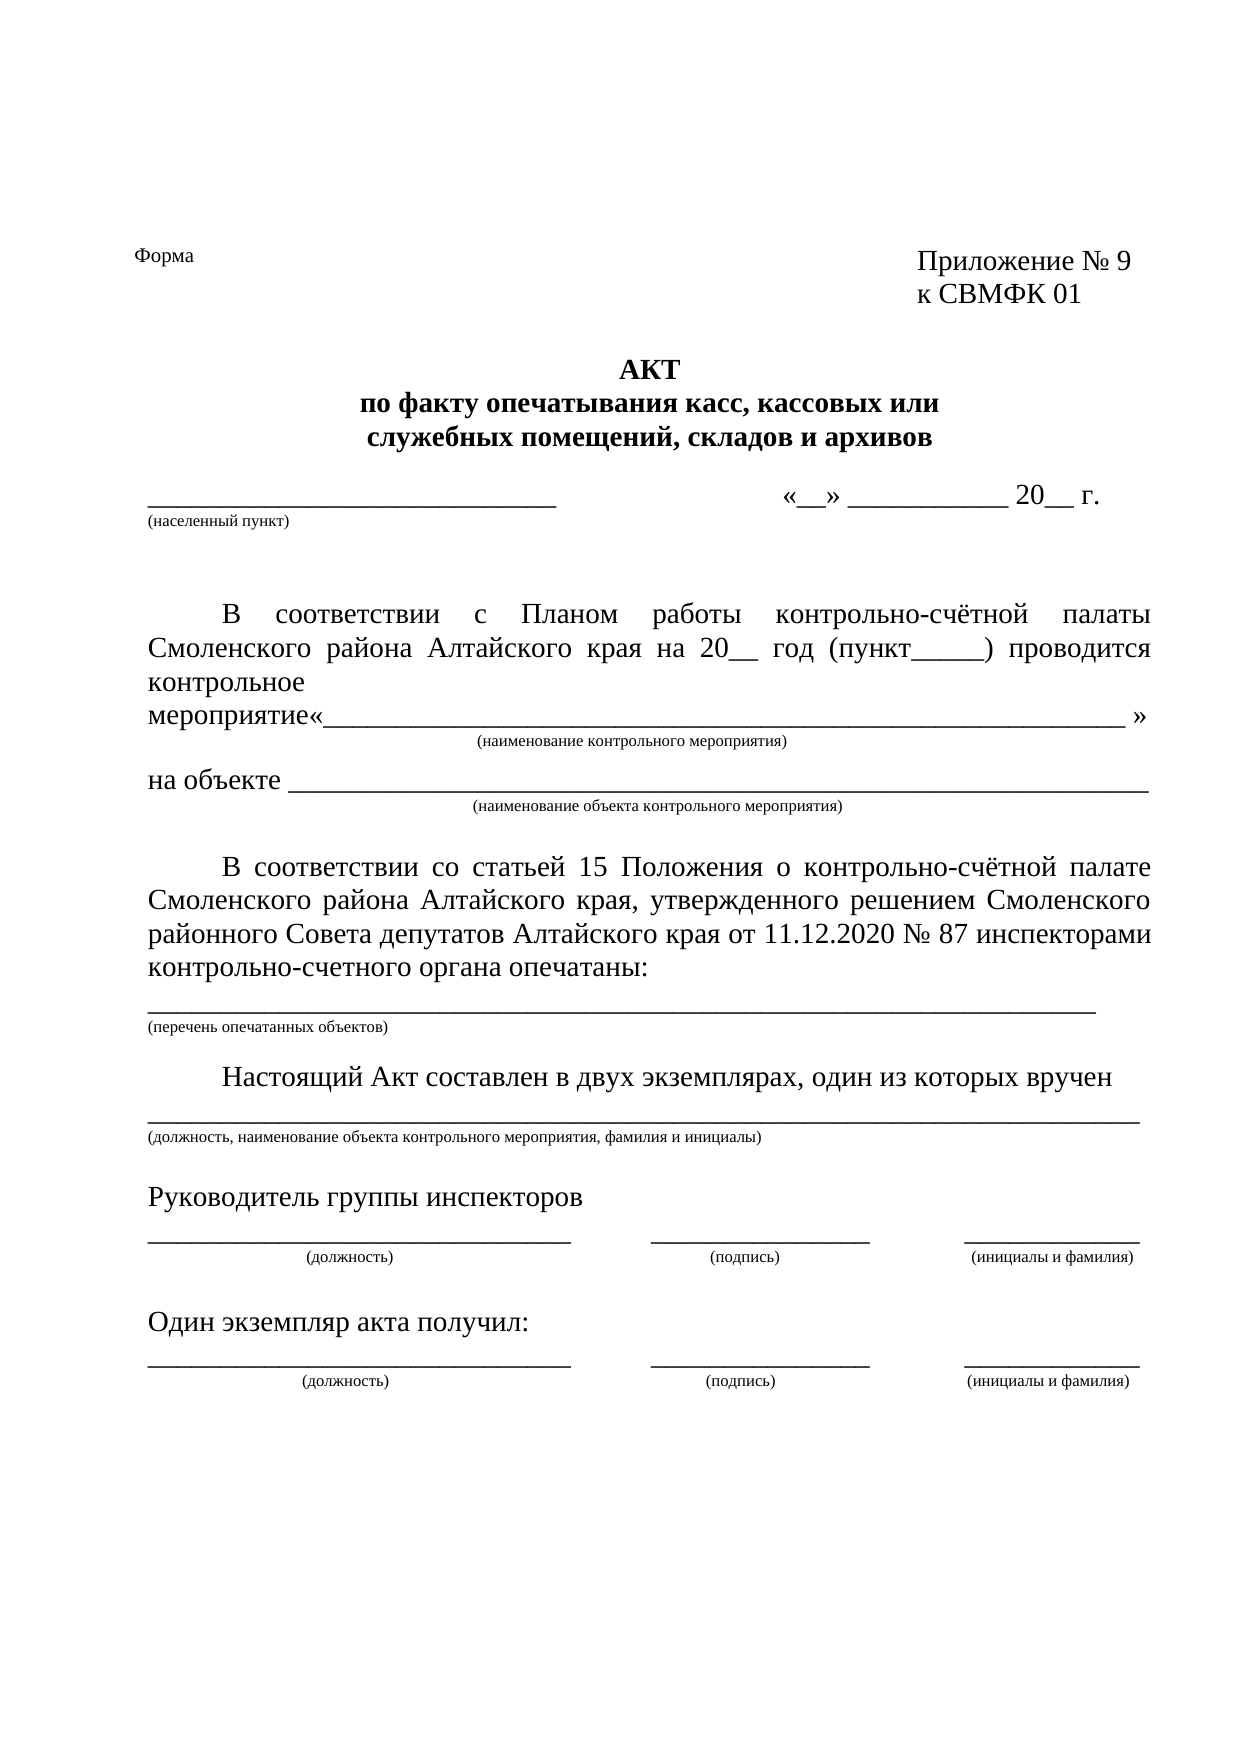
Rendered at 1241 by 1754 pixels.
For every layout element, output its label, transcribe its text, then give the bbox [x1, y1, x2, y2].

text АКТ [148, 352, 1152, 386]
text В соответствии со статьей 15 Положения о контрольно-счётной палате Смоленского района Алтайского края, утвержденного решением Смоленского районного Совета депутатов Алтайского края от 11.12.2020 № 87 инспекторами контрольно-счетного органа опечатаны: [148, 849, 1152, 983]
text (должность, наименование объекта контрольного мероприятия, фамилия и инициалы) [148, 1127, 1152, 1146]
text ____________________________ «__» ___________ 20__ г. [148, 477, 1152, 510]
text Один экземпляр акта получил: [148, 1304, 1152, 1337]
table_header Приложение № 9 к СВМФК 01 [902, 243, 1165, 352]
text (должность) (подпись) (инициалы и фамилия) [148, 1246, 1152, 1266]
text Настоящий Акт составлен в двух экземплярах, один из которых вручен [148, 1059, 1152, 1093]
text _____________________________ _______________ ____________ [148, 1337, 1152, 1371]
text на объекте ___________________________________________________________ [148, 762, 1152, 796]
text (наименование контрольного мероприятия) [148, 731, 1152, 750]
text служебных помещений, складов и архивов [148, 419, 1152, 453]
text _____________________________ _______________ ____________ [148, 1213, 1152, 1246]
text Руководитель группы инспекторов [148, 1179, 1152, 1213]
text _________________________________________________________________ [148, 983, 1152, 1016]
text (населенный пункт) [148, 510, 1152, 529]
text ____________________________________________________________________ [148, 1093, 1152, 1127]
text (должность) (подпись) (инициалы и фамилия) [148, 1371, 1152, 1390]
table_header Форма [134, 243, 902, 352]
text В соответствии с Планом работы контрольно-счётной палаты Смоленского района Алтайского края на 20__ год (пункт_____) проводится контрольное мероприятие«_______________________________________________________ » [148, 597, 1152, 731]
text (наименование объекта контрольного мероприятия) [148, 796, 1152, 815]
text по факту опечатывания касс, кассовых или [148, 386, 1152, 419]
text (перечень опечатанных объектов) [148, 1016, 1152, 1036]
